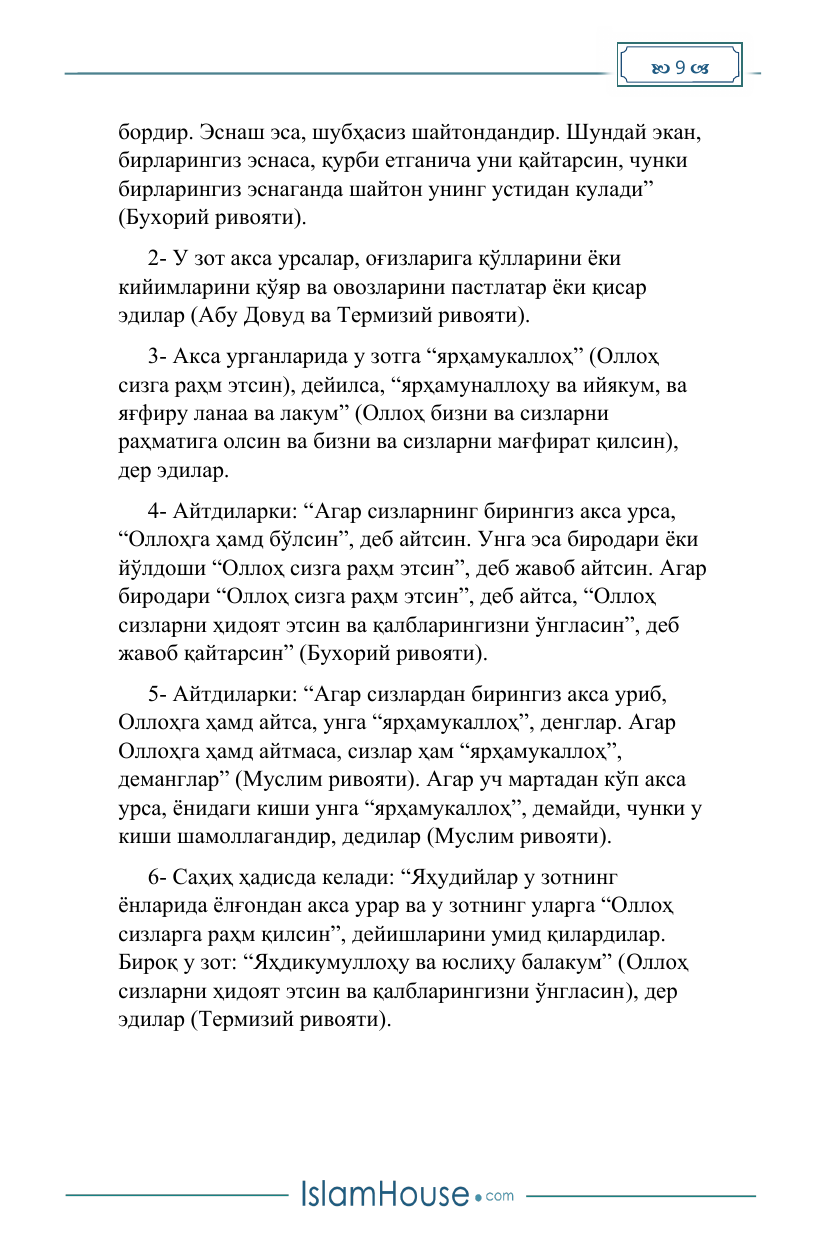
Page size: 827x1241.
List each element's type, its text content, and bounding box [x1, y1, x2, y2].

text 5- Айтдиларки: “Агар сизлардан бирингиз акса уриб, Оллоҳга ҳамд айтса, унга “ярҳамукаллоҳ”, денглар. Агар Оллоҳга ҳамд айтмаса, сизлар ҳам “ярҳамукаллоҳ”, деманглар” (Муслим ривояти). Агар уч мартадан кўп акса урса, ёнидаги киши унга “ярҳамукаллоҳ”, демайди, чунки у киши шамоллагандир, дедилар (Муслим ривояти). [118, 680, 709, 848]
picture [295, 1175, 757, 1213]
text 6- Саҳиҳ ҳадисда келади: “Яҳудийлар у зотнинг ёнларида ёлғондан акса урар ва у зотнинг уларга “Оллоҳ сизларга раҳм қилсин”, дейишларини умид қилардилар. Бироқ у зот: “Яҳдикумуллоҳу ва юслиҳу балакум” (Оллоҳ сизларни ҳидоят этсин ва қалбларингизни ўнгласин), дер эдилар (Термизий ривояти). [118, 863, 709, 1032]
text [118, 118, 709, 230]
text 3- Акса урганларида у зотга “ярҳамукаллоҳ” (Оллоҳ сизга раҳм этсин), дейилса, “ярҳамуналлоҳу ва ийякум, ва яғфиру ланаа ва лакум” (Оллоҳ бизни ва сизларни раҳматига олсин ва бизни ва сизларни мағфират қилсин), дер эдилар. [118, 342, 709, 482]
text 4- Айтдиларки: “Агар сизларнинг бирингиз акса урса, “Оллоҳга ҳамд бўлсин”, деб айтсин. Унга эса биродари ёки йўлдоши “Оллоҳ сизга раҳм этсин”, деб жавоб айтсин. Агар биродари “Оллоҳ сизга раҳм этсин”, деб айтса, “Оллоҳ сизларни ҳидоят этсин ва қалбларингизни ўнгласин”, деб жавоб қайтарcин” (Бухорий ривояти). [118, 497, 709, 665]
picture [59, 1174, 289, 1212]
text 2- У зот акса урсалар, оғизларига қўлларини ёки кийимларини қўяр ва овозларини пастлатар ёки қисар эдилар (Абу Довуд ва Термизий ривояти). [118, 244, 709, 328]
